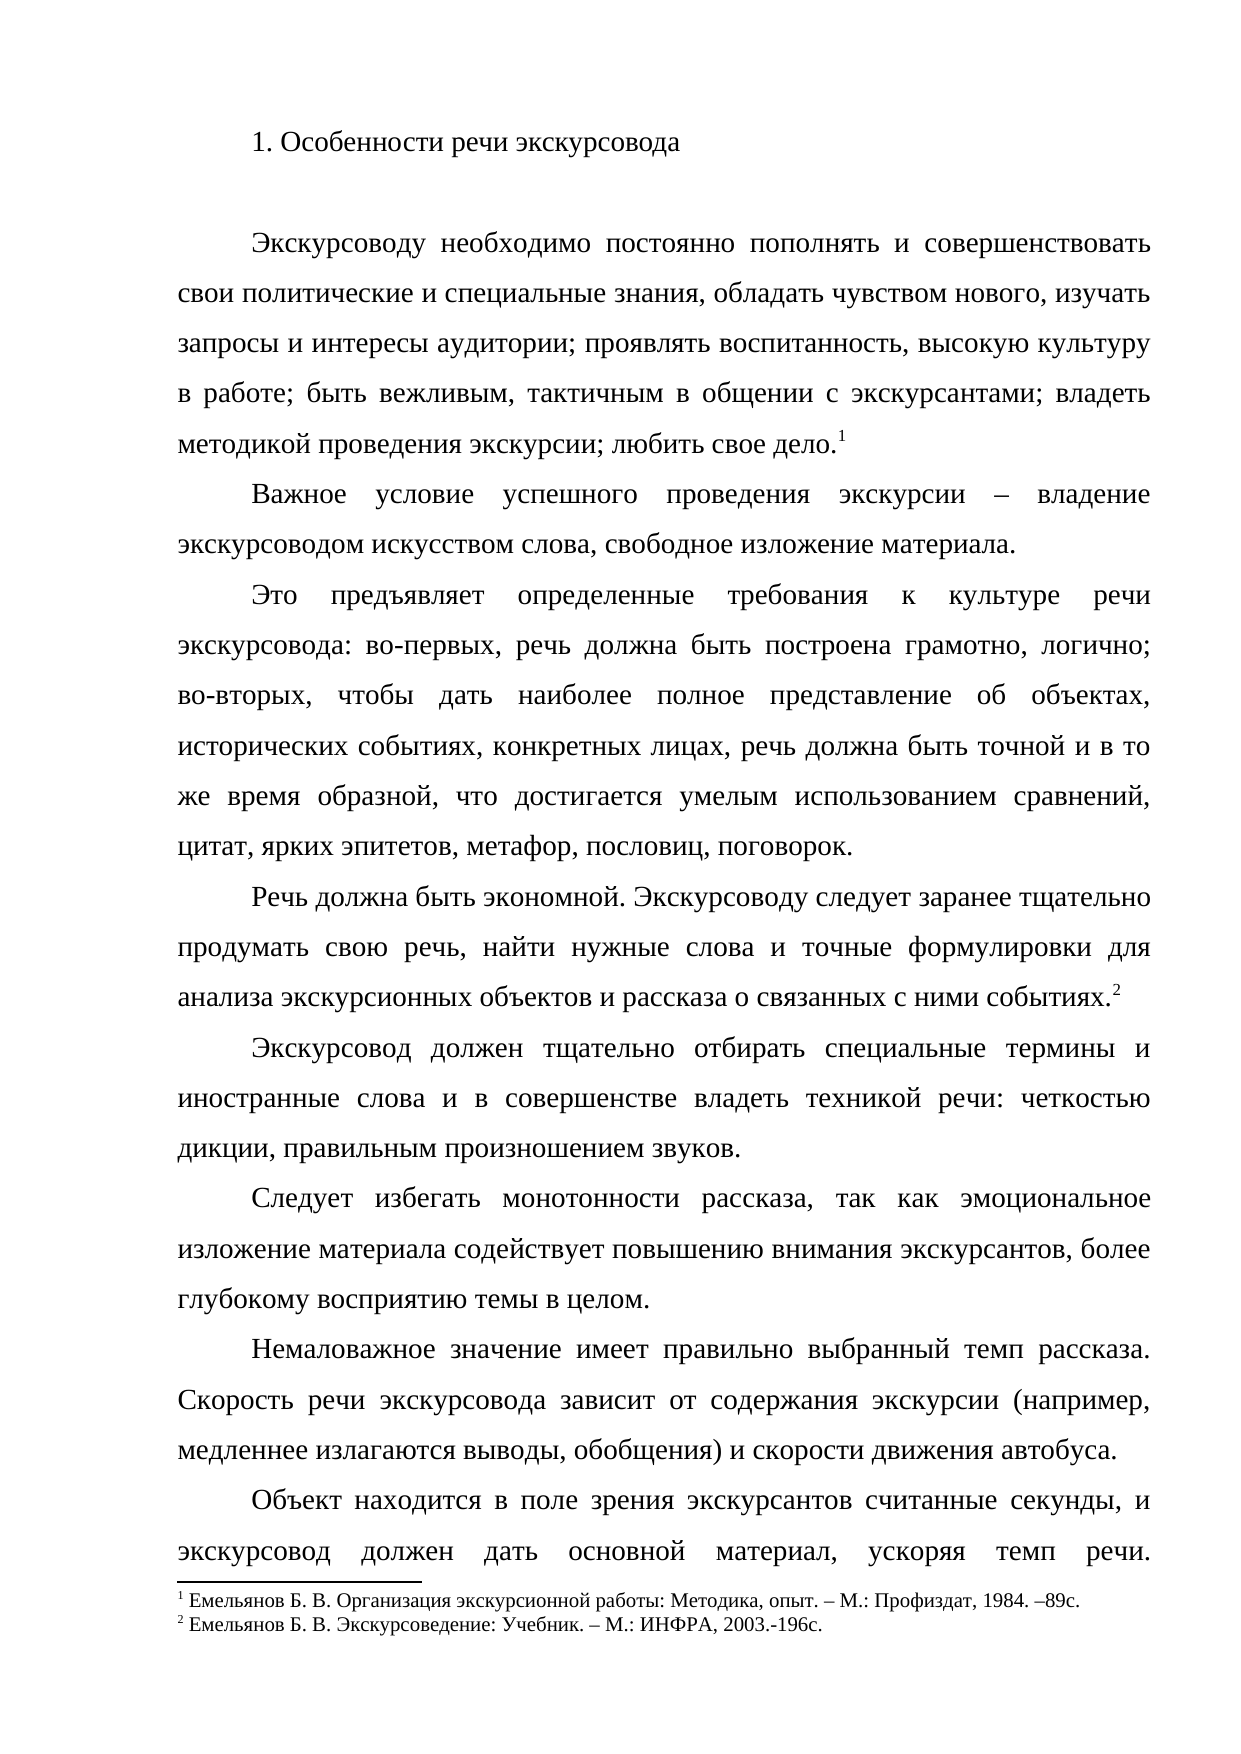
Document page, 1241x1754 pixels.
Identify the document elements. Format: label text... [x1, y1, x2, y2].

text Речь должна быть экономной. Экскурсоводу следует заранее тщательно продумать свою речь, найти нужные слова и точные формулировки для анализа экскурсионных объектов и рассказа о связанных с ними событиях. [177, 879, 1152, 1013]
text Это предъявляет определенные требования к культуре речи экскурсовода: во-первых, речь должна быть построена грамотно, логично; во-вторых, чтобы дать наиболее полное представление об объектах, исторических событиях, конкретных лицах, речь должна быть точной и в то же время образной, что достигается умелым использованием сравнений, цитат, ярких эпитетов, метафор, пословиц, поговорок. [177, 577, 1152, 862]
subtitle 1. Особенности речи экскурсовода [177, 124, 1152, 158]
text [177, 1482, 1152, 1566]
text Немаловажное значение имеет правильно выбранный темп рассказа. Скорость речи экскурсовода зависит от содержания экскурсии (например, медленнее излагаются выводы, обобщения) и скорости движения автобуса. [177, 1332, 1152, 1466]
text Экскурсоводу необходимо постоянно пополнять и совершенствовать свои политические и специальные знания, обладать чувством нового, изучать запросы и интересы аудитории; проявлять воспитанность, высокую культуру в работе; быть вежливым, тактичным в общении с экскурсантами; владеть методикой проведения экскурсии; любить свое дело. [177, 225, 1152, 459]
text Важное условие успешного проведения экскурсии – владение экскурсоводом искусством слова, свободное изложение материала. [177, 476, 1152, 560]
text Экскурсовод должен тщательно отбирать специальные термины и иностранные слова и в совершенстве владеть техникой речи: четкостью дикции, правильным произношением звуков. [177, 1030, 1152, 1164]
text Следует избегать монотонности рассказа, так как эмоциональное изложение материала содействует повышению внимания экскурсантов, более глубокому восприятию темы в целом. [177, 1181, 1152, 1315]
